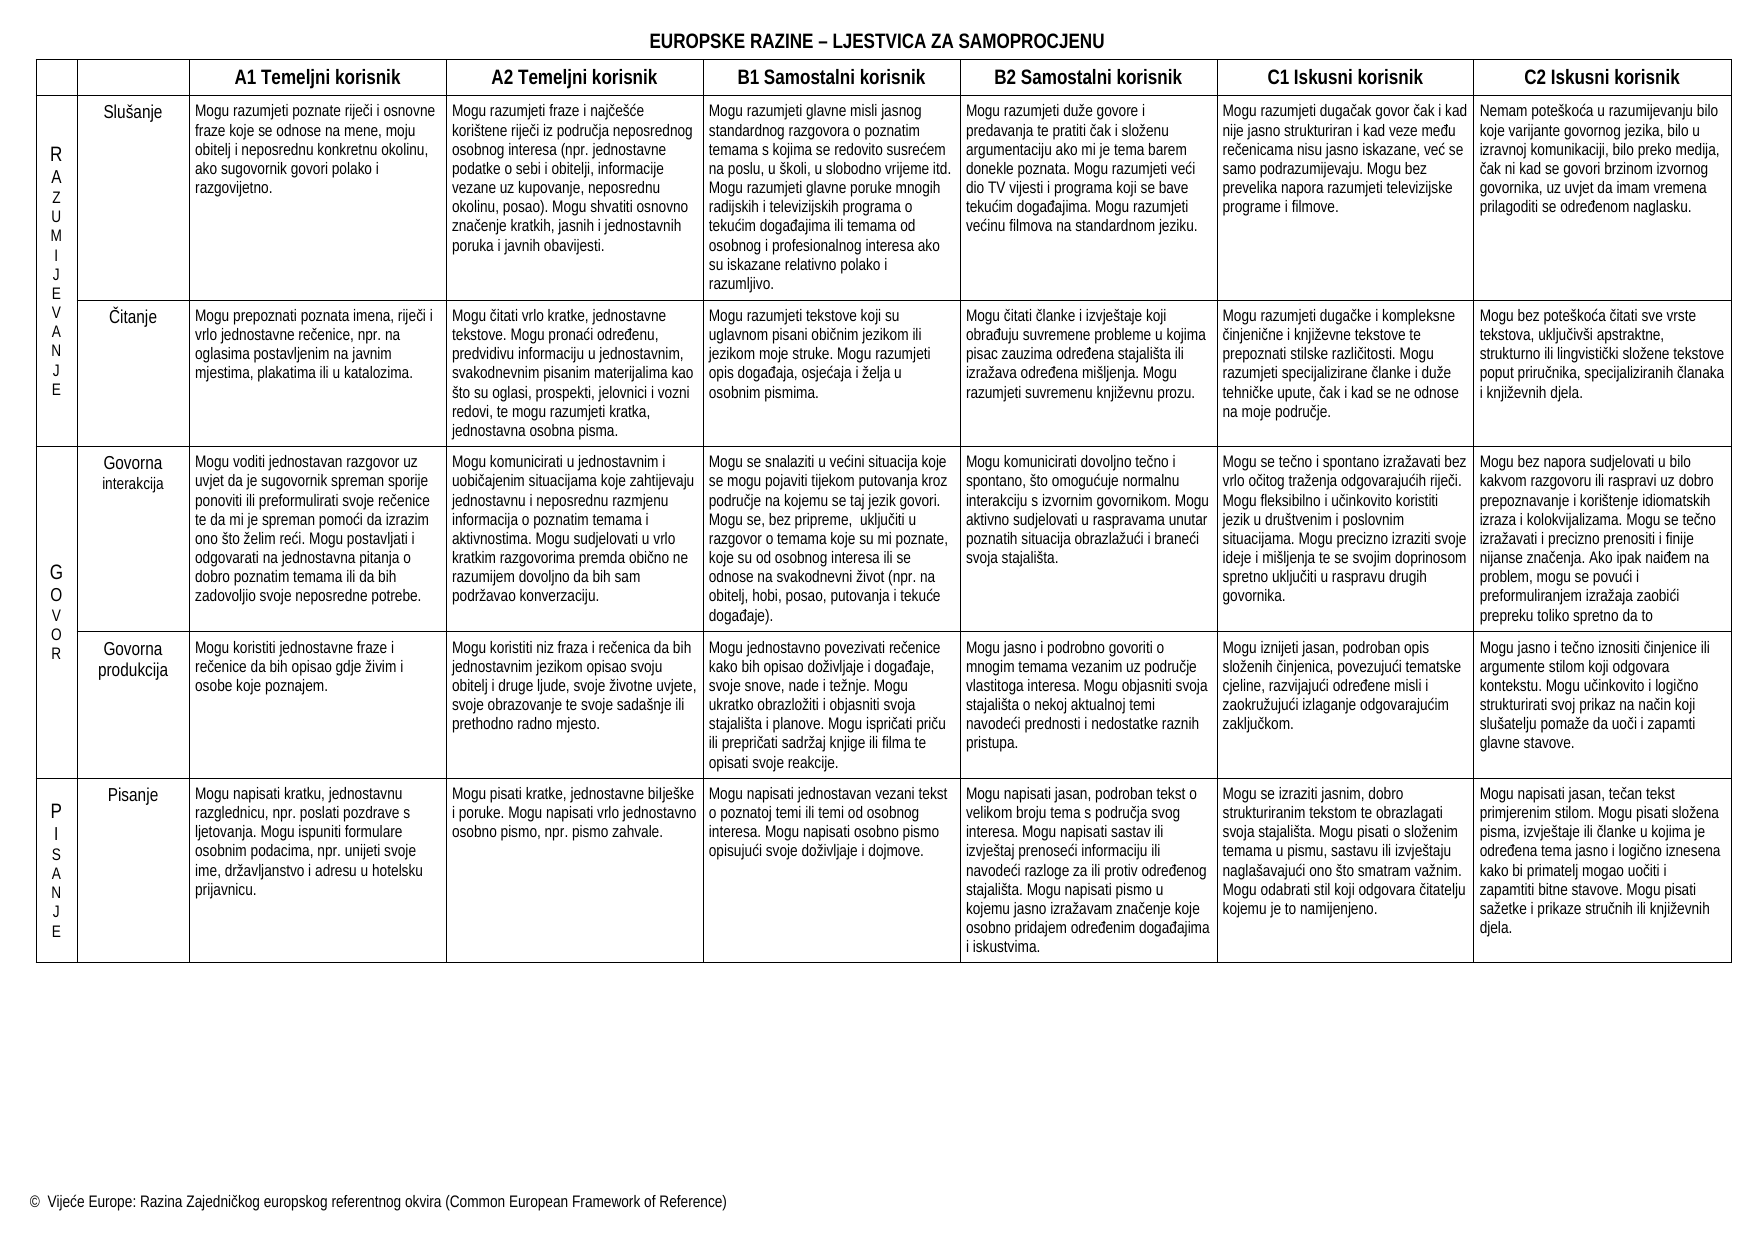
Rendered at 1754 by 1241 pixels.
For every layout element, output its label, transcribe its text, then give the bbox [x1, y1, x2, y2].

table_header B1 Samostalni korisnik [704, 60, 960, 95]
table_cell Mogu bez poteškoća čitati sve vrste tekstova, uključivši apstraktne, strukturno ili lingvistički složene tekstove poput priručnika, specijaliziranih članaka i književnih djela. [1474, 301, 1731, 446]
table_header B2 Samostalni korisnik [961, 60, 1217, 95]
table_header [78, 60, 189, 95]
table_cell Mogu napisati jasan, tečan tekst primjerenim stilom. Mogu pisati složena pisma, izvještaje ili članke u kojima je određena tema jasno i logično iznesena kako bi primatelj mogao uočiti i zapamtiti bitne stavove. Mogu pisati sažetke i prikaze stručnih ili književnih djela. [1474, 779, 1731, 962]
table_cell Mogu razumjeti glavne misli jasnog standardnog razgovora o poznatim temama s kojima se redovito susrećem na poslu, u školi, u slobodno vrijeme itd. Mogu razumjeti glavne poruke mnogih radijskih i televizijskih programa o tekućim događajima ili temama od osobnog i profesionalnog interesa ako su iskazane relativno polako i razumljivo. [704, 96, 960, 300]
table_cell P I S A N J E [37, 779, 77, 962]
table_cell Govorna produkcija [78, 632, 189, 778]
table_cell Mogu čitati vrlo kratke, jednostavne tekstove. Mogu pronaći određenu, predvidivu informaciju u jednostavnim, svakodnevnim pisanim materijalima kao što su oglasi, prospekti, jelovnici i vozni redovi, te mogu razumjeti kratka, jednostavna osobna pisma. [447, 301, 703, 446]
table_cell Čitanje [78, 301, 189, 446]
table_cell Mogu jasno i tečno iznositi činjenice ili argumente stilom koji odgovara kontekstu. Mogu učinkovito i logično strukturirati svoj prikaz na način koji slušatelju pomaže da uoči i zapamti glavne stavove. [1474, 632, 1731, 778]
table_cell Mogu jasno i podrobno govoriti o mnogim temama vezanim uz područje vlastitoga interesa. Mogu objasniti svoja stajališta o nekoj aktualnoj temi navodeći prednosti i nedostatke raznih pristupa. [961, 632, 1217, 778]
table_cell Mogu komunicirati u jednostavnim i uobičajenim situacijama koje zahtijevaju jednostavnu i neposrednu razmjenu informacija o poznatim temama i aktivnostima. Mogu sudjelovati u vrlo kratkim razgovorima premda obično ne razumijem dovoljno da bih sam podržavao konverzaciju. [447, 447, 703, 631]
table_header [37, 60, 77, 95]
table_cell Govorna interakcija [78, 447, 189, 631]
table_cell Nemam poteškoća u razumijevanju bilo koje varijante govornog jezika, bilo u izravnoj komunikaciji, bilo preko medija, čak ni kad se govori brzinom izvornog govornika, uz uvjet da imam vremena prilagoditi se određenom naglasku. [1474, 96, 1731, 300]
table_cell G O V O R [37, 447, 77, 778]
table_cell Mogu pisati kratke, jednostavne biIješke i poruke. Mogu napisati vrlo jednostavno osobno pismo, npr. pismo zahvale. [447, 779, 703, 962]
table_header A2 Temeljni korisnik [447, 60, 703, 95]
table_cell Mogu se tečno i spontano izražavati bez vrlo očitog traženja odgovarajućih riječi. Mogu fleksibilno i učinkovito koristiti jezik u društvenim i poslovnim situacijama. Mogu precizno izraziti svoje ideje i mišljenja te se svojim doprinosom spretno uključiti u raspravu drugih govornika. [1218, 447, 1473, 631]
table_cell Mogu razumjeti fraze i najčešće korištene riječi iz područja neposrednog osobnog interesa (npr. jednostavne podatke o sebi i obitelji, informacije vezane uz kupovanje, neposrednu okolinu, posao). Mogu shvatiti osnovno značenje kratkih, jasnih i jednostavnih poruka i javnih obavijesti. [447, 96, 703, 300]
table_cell Mogu napisati jednostavan vezani tekst o poznatoj temi ili temi od osobnog interesa. Mogu napisati osobno pismo opisujući svoje doživljaje i dojmove. [704, 779, 960, 962]
table_cell Mogu prepoznati poznata imena, riječi i vrlo jednostavne rečenice, npr. na oglasima postavljenim na javnim mjestima, plakatima ili u katalozima. [190, 301, 446, 446]
table_header C2 Iskusni korisnik [1474, 60, 1731, 95]
table_cell Mogu se snalaziti u većini situacija koje se mogu pojaviti tijekom putovanja kroz područje na kojemu se taj jezik govori. Mogu se, bez pripreme, uključiti u razgovor o temama koje su mi poznate, koje su od osobnog interesa ili se odnose na svakodnevni život (npr. na obitelj, hobi, posao, putovanja i tekuće događaje). [704, 447, 960, 631]
table_cell Slušanje [78, 96, 189, 300]
table_cell Mogu koristiti niz fraza i rečenica da bih jednostavnim jezikom opisao svoju obitelj i druge ljude, svoje životne uvjete, svoje obrazovanje te svoje sadašnje ili prethodno radno mjesto. [447, 632, 703, 778]
table_cell Mogu razumjeti dugačak govor čak i kad nije jasno strukturiran i kad veze među rečenicama nisu jasno iskazane, već se samo podrazumijevaju. Mogu bez prevelika napora razumjeti televizijske programe i filmove. [1218, 96, 1473, 300]
table_cell Mogu koristiti jednostavne fraze i rečenice da bih opisao gdje živim i osobe koje poznajem. [190, 632, 446, 778]
table_cell Pisanje [78, 779, 189, 962]
table_cell Mogu razumjeti poznate riječi i osnovne fraze koje se odnose na mene, moju obitelj i neposrednu konkretnu okolinu, ako sugovornik govori polako i razgovijetno. [190, 96, 446, 300]
table_cell Mogu napisati kratku, jednostavnu razglednicu, npr. poslati pozdrave s ljetovanja. Mogu ispuniti formulare osobnim podacima, npr. unijeti svoje ime, državljanstvo i adresu u hotelsku prijavnicu. [190, 779, 446, 962]
table_cell Mogu voditi jednostavan razgovor uz uvjet da je sugovornik spreman sporije ponoviti ili preformulirati svoje rečenice te da mi je spreman pomoći da izrazim ono što želim reći. Mogu postavljati i odgovarati na jednostavna pitanja o dobro poznatim temama ili da bih zadovoljio svoje neposredne potrebe. [190, 447, 446, 631]
table_cell Mogu napisati jasan, podroban tekst o velikom broju tema s područja svog interesa. Mogu napisati sastav ili izvještaj prenoseći informaciju ili navodeći razloge za ili protiv određenog stajališta. Mogu napisati pismo u kojemu jasno izražavam značenje koje osobno pridajem određenim događajima i iskustvima. [961, 779, 1217, 962]
table_cell Mogu bez napora sudjelovati u bilo kakvom razgovoru ili raspravi uz dobro prepoznavanje i korištenje idiomatskih izraza i kolokvijalizama. Mogu se tečno izražavati i precizno prenositi i finije nijanse značenja. Ako ipak naiđem na problem, mogu se povući i preformuliranjem izražaja zaobići prepreku toliko spretno da to [1474, 447, 1731, 631]
table_header A1 Temeljni korisnik [190, 60, 446, 95]
table_header C1 Iskusni korisnik [1218, 60, 1473, 95]
table_cell Mogu iznijeti jasan, podroban opis složenih činjenica, povezujući tematske cjeline, razvijajući određene misli i zaokružujući izlaganje odgovarajućim zaključkom. [1218, 632, 1473, 778]
table_cell Mogu razumjeti dugačke i kompleksne činjenične i književne tekstove te prepoznati stilske različitosti. Mogu razumjeti specijalizirane članke i duže tehničke upute, čak i kad se ne odnose na moje područje. [1218, 301, 1473, 446]
table_cell Mogu razumjeti duže govore i predavanja te pratiti čak i složenu argumentaciju ako mi je tema barem donekle poznata. Mogu razumjeti veći dio TV vijesti i programa koji se bave tekućim događajima. Mogu razumjeti većinu filmova na standardnom jeziku. [961, 96, 1217, 300]
table_cell Mogu razumjeti tekstove koji su uglavnom pisani običnim jezikom ili jezikom moje struke. Mogu razumjeti opis događaja, osjećaja i želja u osobnim pismima. [704, 301, 960, 446]
table_cell Mogu jednostavno povezivati rečenice kako bih opisao doživljaje i događaje, svoje snove, nade i težnje. Mogu ukratko obrazložiti i objasniti svoja stajališta i planove. Mogu ispričati priču ili prepričati sadržaj knjige ili filma te opisati svoje reakcije. [704, 632, 960, 778]
table_cell Mogu se izraziti jasnim, dobro strukturiranim tekstom te obrazlagati svoja stajališta. Mogu pisati o složenim temama u pismu, sastavu ili izvještaju naglašavajući ono što smatram važnim. Mogu odabrati stil koji odgovara čitatelju kojemu je to namijenjeno. [1218, 779, 1473, 962]
table_cell R A Z U M I J E V A N J E [37, 96, 77, 446]
table_cell Mogu čitati članke i izvještaje koji obrađuju suvremene probleme u kojima pisac zauzima određena stajališta ili izražava određena mišljenja. Mogu razumjeti suvremenu književnu prozu. [961, 301, 1217, 446]
table_cell Mogu komunicirati dovoljno tečno i spontano, što omogućuje normalnu interakciju s izvornim govornikom. Mogu aktivno sudjelovati u raspravama unutar poznatih situacija obrazlažući i braneći svoja stajališta. [961, 447, 1217, 631]
